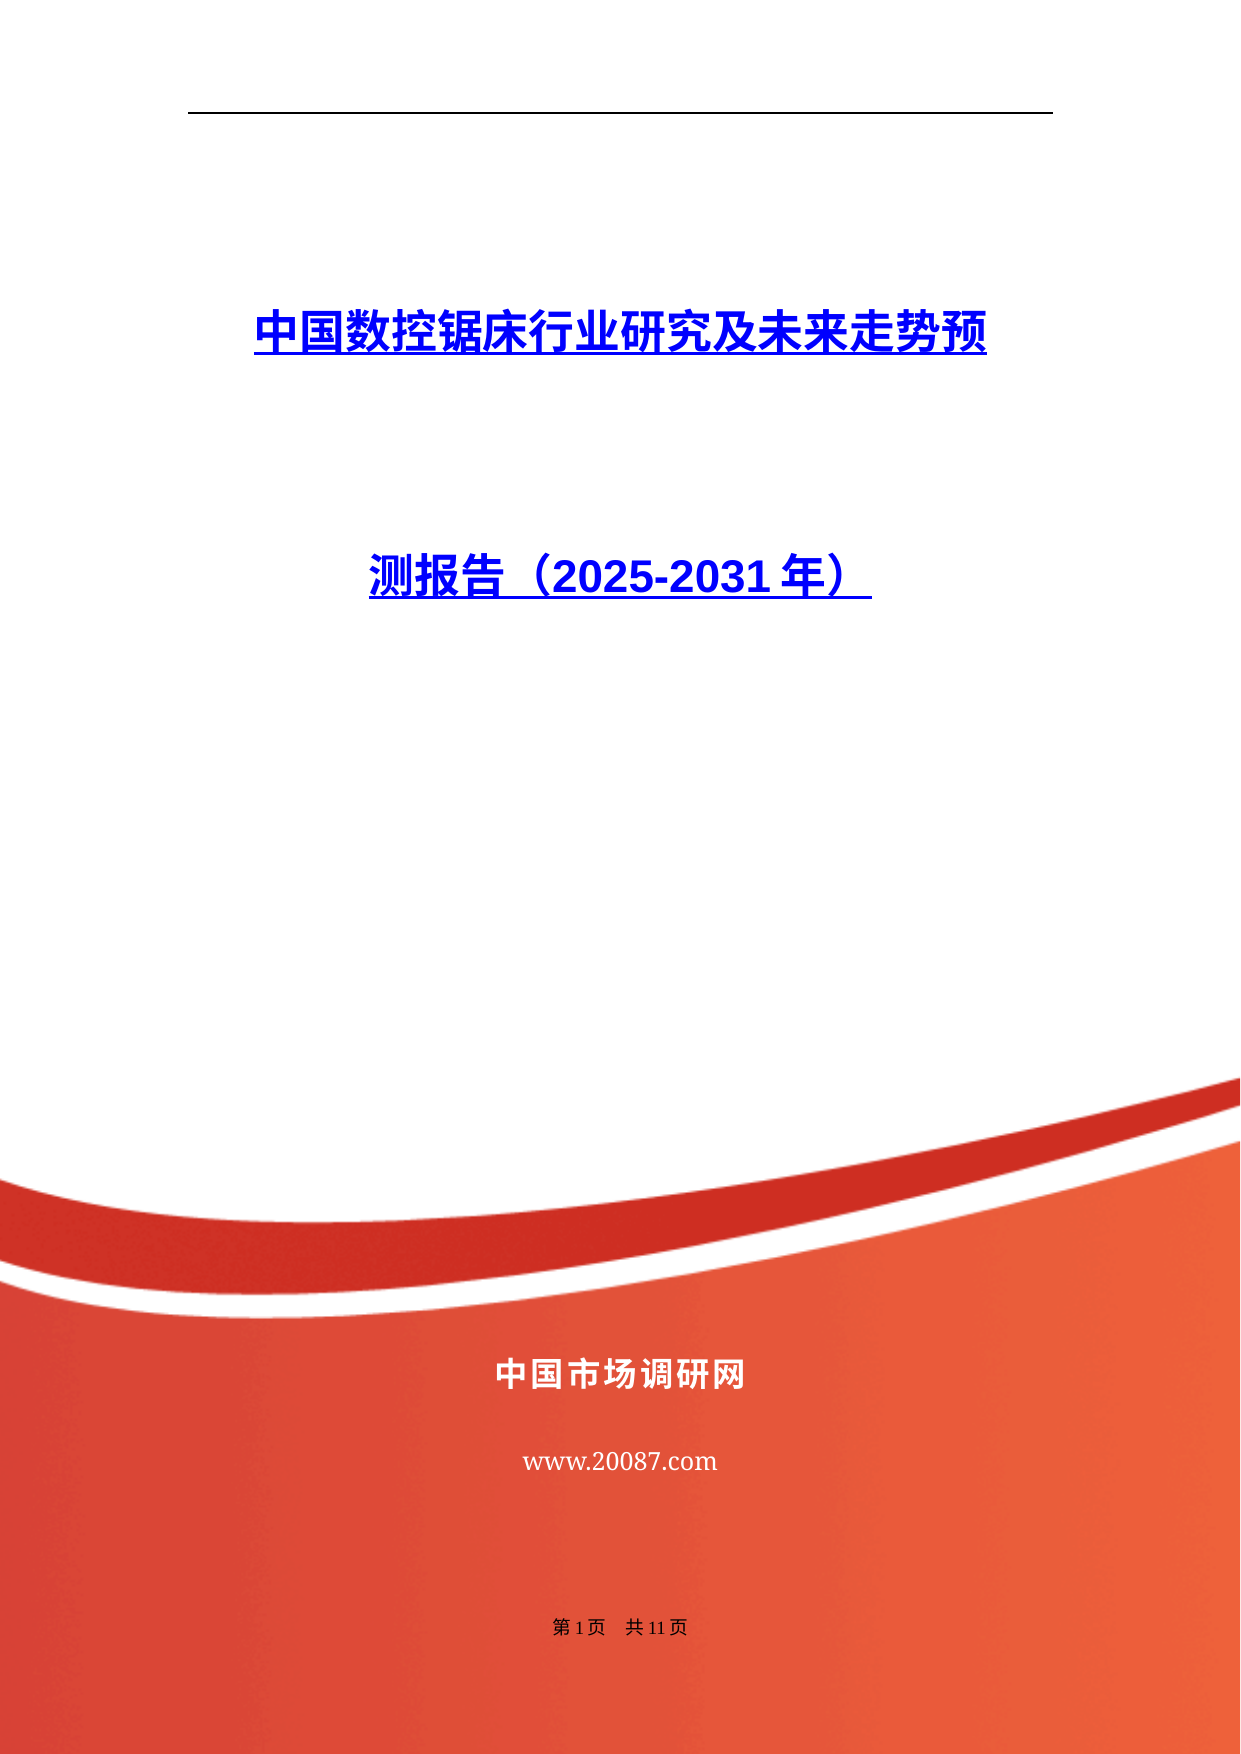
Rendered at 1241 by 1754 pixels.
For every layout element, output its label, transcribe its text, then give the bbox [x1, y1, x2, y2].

table_header 中国数控锯床行业研究及未来走势预测报告（2025-2031年） [188, 207, 1053, 773]
subtitle 中国市场调研网 [187, 1339, 1053, 1404]
picture [0, 1006, 1241, 1754]
text www.20087.com [187, 1428, 1053, 1493]
